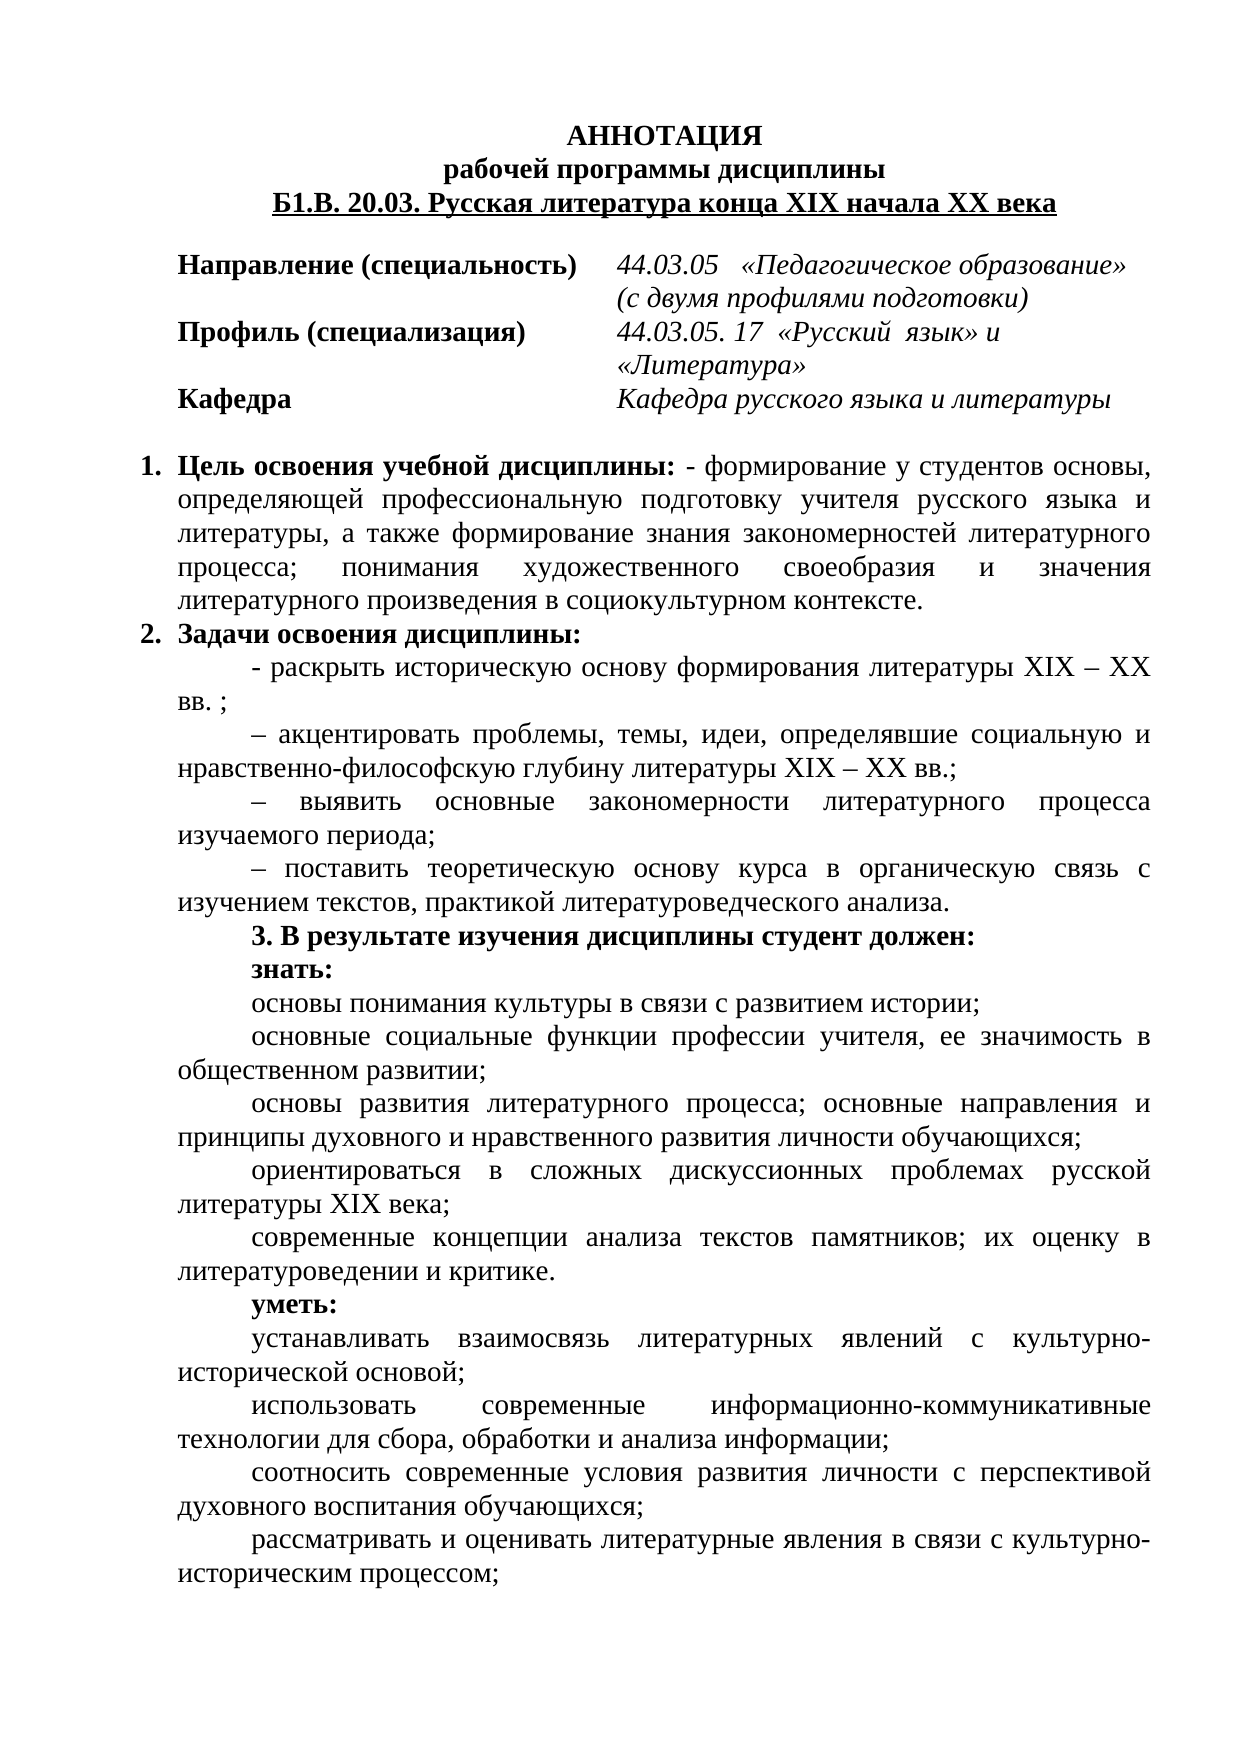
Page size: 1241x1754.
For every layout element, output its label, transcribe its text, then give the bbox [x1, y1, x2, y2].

text рассматривать и оценивать литературные явления в связи с культурно-историческим процессом; [177, 1521, 1152, 1588]
text современные концепции анализа текстов памятников; их оценку в литературоведении и критике. [177, 1219, 1152, 1287]
list Задачи освоения дисциплины: [140, 616, 1152, 649]
text – акцентировать проблемы, темы, идеи, определявшие социальную и нравственно-философскую глубину литературы XIX – XX вв.; [177, 716, 1152, 783]
text ориентироваться в сложных дискуссионных проблемах русской литературы XIX века; [177, 1152, 1152, 1219]
text Б1.В. 20.03. Русская литература конца XIX начала XX века [177, 185, 1152, 219]
text знать: [177, 951, 1152, 985]
text 3. В результате изучения дисциплины студент должен: [177, 918, 1152, 951]
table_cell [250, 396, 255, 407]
text уметь: [177, 1287, 1152, 1320]
text - раскрыть историческую основу формирования литературы XIX – XX вв. ; [177, 649, 1152, 716]
text устанавливать взаимосвязь литературных явлений с культурно-исторической основой; [177, 1320, 1152, 1387]
text – поставить теоретическую основу курса в органическую связь с изучением текстов, практикой литературоведческого анализа. [177, 851, 1152, 918]
text основы понимания культуры в связи с развитием истории; [177, 985, 1152, 1018]
text основные социальные функции профессии учителя, ее значимость в общественном развитии; [177, 1018, 1152, 1085]
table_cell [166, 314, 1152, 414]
text рабочей программы дисциплины [177, 152, 1152, 185]
list Цель освоения учебной дисциплины: - формирование у студентов основы, определяющей профессиональную подготовку учителя русского языка и литературы, а также формирование знания закономерностей литературного процесса; понимания художественного своеобразия и значения литературного произведения в социокультурном контексте. [140, 448, 1152, 616]
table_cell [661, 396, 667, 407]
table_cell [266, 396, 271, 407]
text – выявить основные закономерности литературного процесса изучаемого периода; [177, 783, 1152, 851]
text АННОТАЦИЯ [177, 118, 1152, 152]
text основы развития литературного процесса; основные направления и принципы духовного и нравственного развития личности обучающихся; [177, 1085, 1152, 1152]
text соотносить современные условия развития личности с перспективой духовного воспитания обучающихся; [177, 1454, 1152, 1521]
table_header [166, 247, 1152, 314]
text использовать современные информационно-коммуникативные технологии для сбора, обработки и анализа информации; [177, 1387, 1152, 1454]
